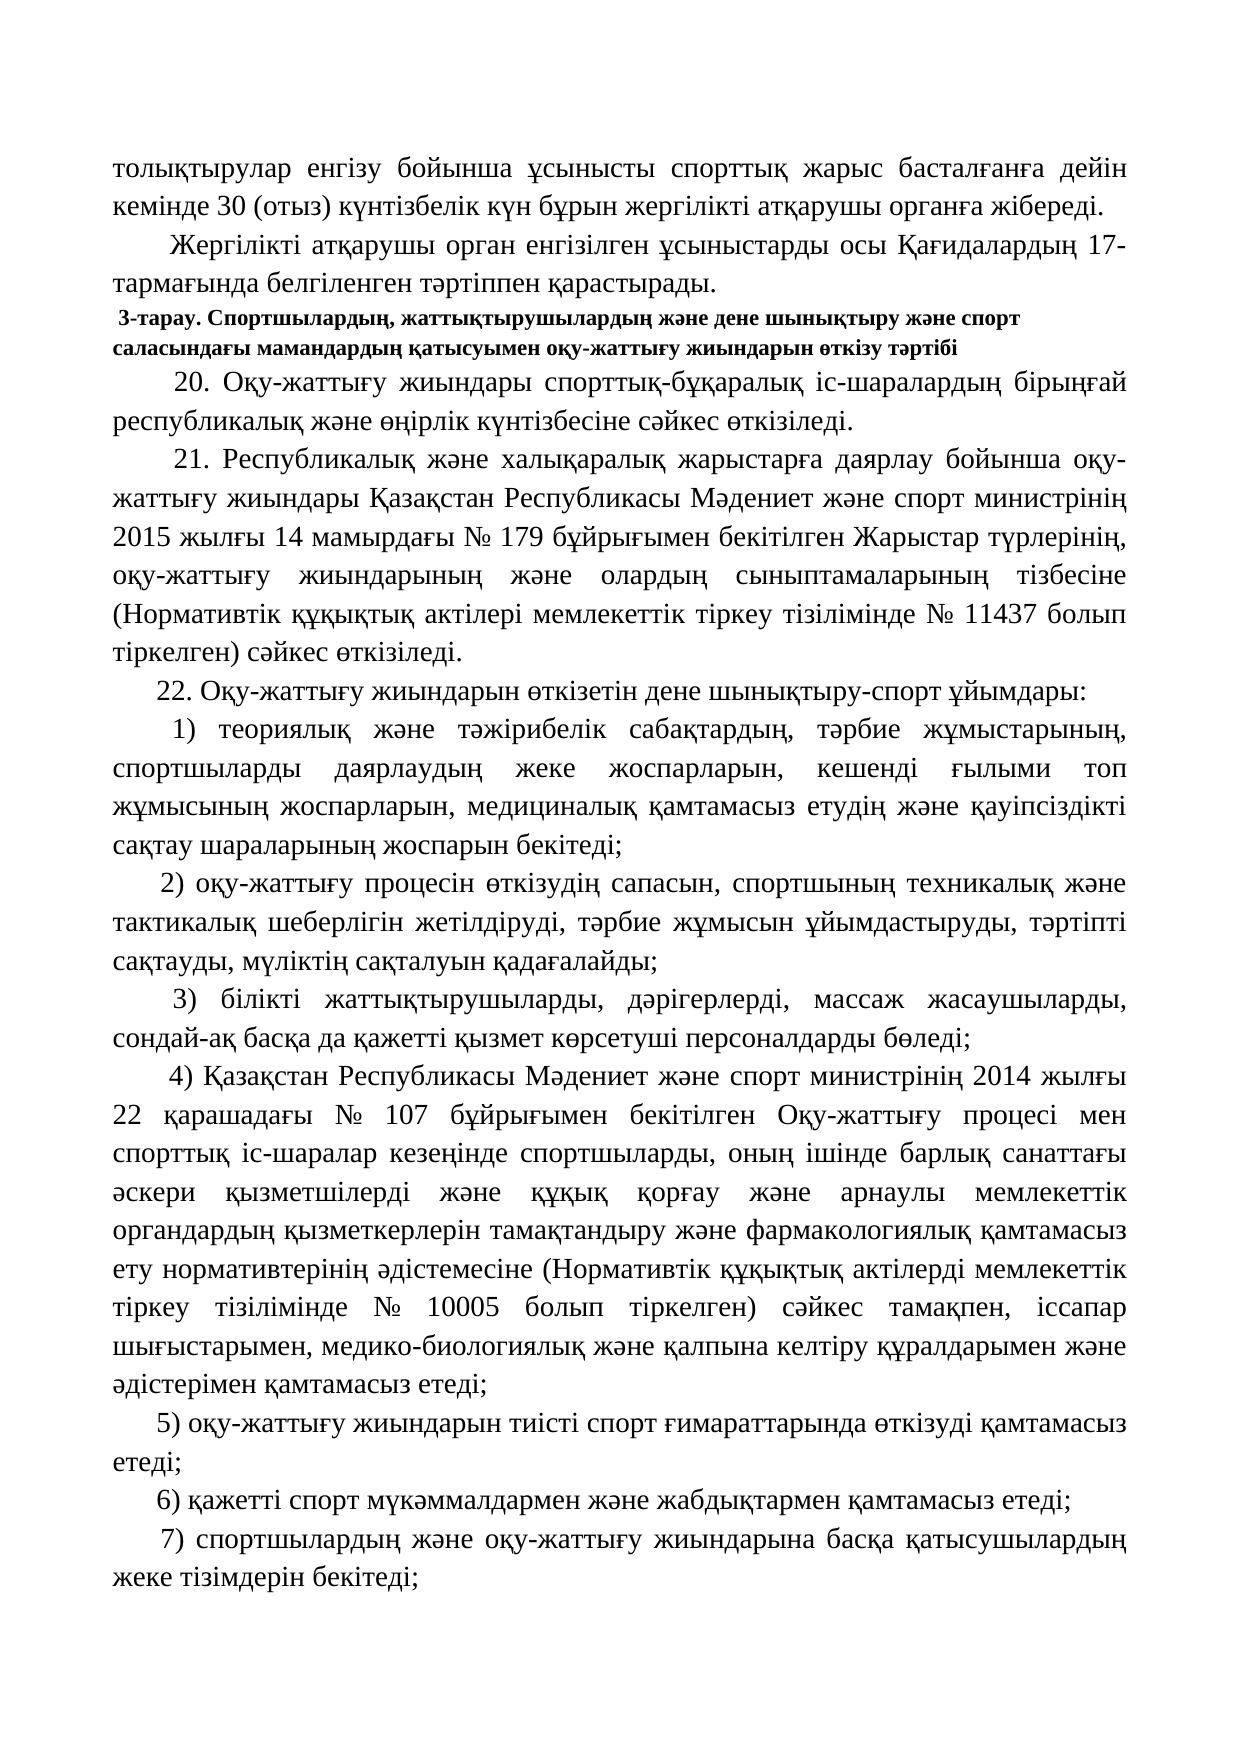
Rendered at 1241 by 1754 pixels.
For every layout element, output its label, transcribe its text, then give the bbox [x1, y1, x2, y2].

text 4) Қазақстан Республикасы Мәдениет және спорт министрінің 2014 жылғы 22 қарашадағы № 107 бұйрығымен бекітілген Оқу-жаттығу процесі мен спорттық іс-шаралар кезеңінде спортшыларды, оның ішінде барлық санаттағы әскери қызметшілерді және құқық қорғау және арнаулы мемлекеттік органдардың қызметкерлерін тамақтандыру және фармакологиялық қамтамасыз ету нормативтерінің әдістемесіне (Нормативтік құқықтық актілерді мемлекеттік тіркеу тізілімінде № 10005 болып тіркелген) сәйкес тамақпен, іссапар шығыстарымен, медико-биологиялық және қалпына келтіру құралдарымен және әдістерімен қамтамасыз етеді; [112, 1058, 1128, 1400]
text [112, 150, 1128, 222]
text 20. Оқу-жаттығу жиындары спорттық-бұқаралық іс-шаралардың бірыңғай республикалық және өңірлік күнтізбесіне сәйкес өткізіледі. [112, 364, 1128, 437]
text 1) теориялық және тәжірибелік сабақтардың, тәрбие жұмыстарының, спортшыларды даярлаудың жеке жоспарларын, кешенді ғылыми топ жұмысының жоспарларын, медициналық қамтамасыз етудің және қауіпсіздікті сақтау шараларының жоспарын бекітеді; [112, 711, 1128, 861]
text 2) оқу-жаттығу процесін өткізудің сапасын, спортшының техникалық және тактикалық шеберлігін жетілдіруді, тәрбие жұмысын ұйымдастыруды, тәртіпті сақтауды, мүліктің сақталуын қадағалайды; [112, 866, 1128, 976]
text 3-тарау. Спортшылардың, жаттықтырушылардың және дене шынықтыру және спорт саласындағы мамандардың қатысуымен оқу-жаттығу жиындарын өткізу тәртібі [112, 304, 1128, 361]
text 7) спортшылардың және оқу-жаттығу жиындарына басқа қатысушылардың жеке тізімдерін бекітеді; [112, 1521, 1128, 1593]
text 3) білікті жаттықтырушыларды, дәрігерлерді, массаж жасаушыларды, сондай-ақ басқа да қажетті қызмет көрсетуші персоналдарды бөледі; [112, 981, 1128, 1053]
text Жергілікті атқарушы орган енгізілген ұсыныстарды осы Қағидалардың 17-тармағында белгіленген тәртіппен қарастырады. [112, 227, 1128, 299]
text 21. Республикалық және халықаралық жарыстарға даярлау бойынша оқу-жаттығу жиындары Қазақстан Республикасы Мәдениет және спорт министрінің 2015 жылғы 14 мамырдағы № 179 бұйрығымен бекітілген Жарыстар түрлерінің, оқу-жаттығу жиындарының және олардың сыныптамаларының тізбесіне (Нормативтік құқықтық актілері мемлекеттік тіркеу тізілімінде № 11437 болып тіркелген) сәйкес өткізіледі. [112, 442, 1128, 668]
text 22. Оқу-жаттығу жиындарын өткізетін дене шынықтыру-спорт ұйымдары: [112, 673, 1128, 706]
text 5) оқу-жаттығу жиындарын тиісті спорт ғимараттарында өткізуді қамтамасыз етеді; [112, 1405, 1128, 1477]
text 6) қажетті спорт мүкәммалдармен және жабдықтармен қамтамасыз етеді; [112, 1482, 1128, 1516]
